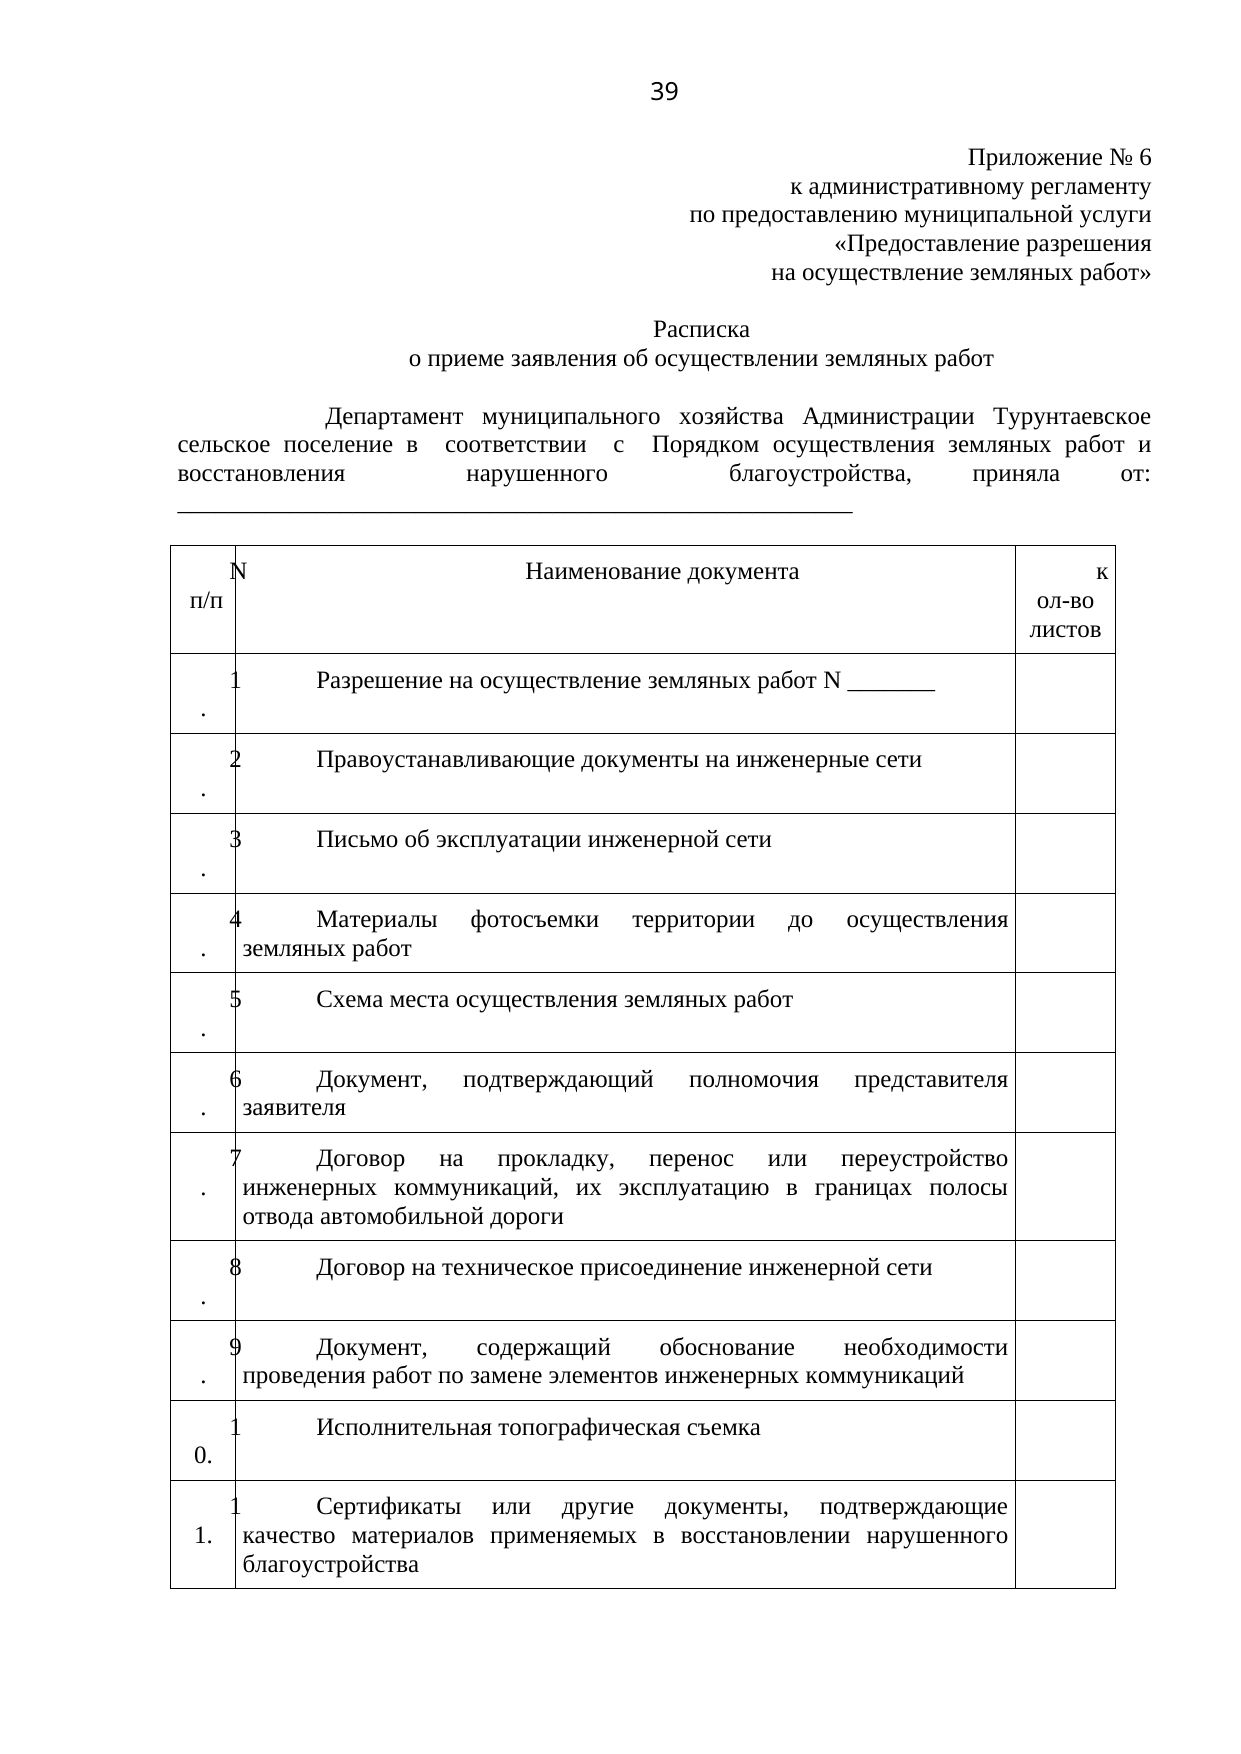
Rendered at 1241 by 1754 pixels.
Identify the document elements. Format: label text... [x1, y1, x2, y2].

table_cell [1016, 1401, 1115, 1480]
text Расписка [177, 314, 1152, 343]
table_cell 9. [171, 1321, 235, 1400]
table_cell [1016, 1053, 1115, 1132]
table_cell [1016, 1133, 1115, 1240]
table_cell 2. [171, 734, 235, 813]
table_cell [1016, 1321, 1115, 1400]
table_header кол-во листов [1016, 546, 1115, 653]
table_cell Договор на техническое присоединение инженерной сети [236, 1241, 1015, 1320]
text по предоставлению муниципальной услуги [177, 199, 1152, 228]
table_cell 7. [171, 1133, 235, 1240]
table_cell [1016, 973, 1115, 1052]
table_header Наименование документа [236, 546, 1015, 653]
table_cell 5. [171, 973, 235, 1052]
table_cell Схема места осуществления земляных работ [236, 973, 1015, 1052]
table_cell Договор на прокладку, перенос или переустройство инженерных коммуникаций, их эксплуатацию в границах полосы отвода автомобильной дороги [236, 1133, 1015, 1240]
table_cell Материалы фотосъемки территории до осуществления земляных работ [236, 894, 1015, 972]
text на осуществление земляных работ» [177, 257, 1152, 286]
table_cell [1016, 894, 1115, 972]
table_cell 3. [171, 814, 235, 892]
table_cell [1016, 1241, 1115, 1320]
table_cell Сертификаты или другие документы, подтверждающие качество материалов применяемых в восстановлении нарушенного благоустройства [236, 1481, 1015, 1588]
table_cell 8. [171, 1241, 235, 1320]
table_cell 10. [171, 1401, 235, 1480]
table_cell Правоустанавливающие документы на инженерные сети [236, 734, 1015, 813]
table_cell Исполнительная топографическая съемка [236, 1401, 1015, 1480]
table_header N п/п [171, 546, 235, 653]
table_cell [1016, 1481, 1115, 1588]
table_cell 11. [171, 1481, 235, 1588]
table_cell 1. [171, 654, 235, 733]
table_cell Письмо об эксплуатации инженерной сети [236, 814, 1015, 892]
text о приеме заявления об осуществлении земляных работ [177, 343, 1152, 372]
text к административному регламенту [546, 171, 1152, 199]
table_cell Разрешение на осуществление земляных работ N _______ [236, 654, 1015, 733]
table_cell [1016, 814, 1115, 892]
text Департамент муниципального хозяйства Администрации Турунтаевское сельское поселение в соответствии с Порядком осуществления земляных работ и восстановления нарушенного благоустройства, приняла от: ______________________________________________________ [177, 401, 1152, 516]
table_cell [1016, 654, 1115, 733]
table_cell [1016, 734, 1115, 813]
table_cell 4. [171, 894, 235, 972]
table_cell Документ, подтверждающий полномочия представителя заявителя [236, 1053, 1015, 1132]
table_cell Документ, содержащий обоснование необходимости проведения работ по замене элементов инженерных коммуникаций [236, 1321, 1015, 1400]
text «Предоставление разрешения [177, 228, 1152, 257]
text Приложение № 6 [546, 142, 1152, 171]
table_cell 6. [171, 1053, 235, 1132]
